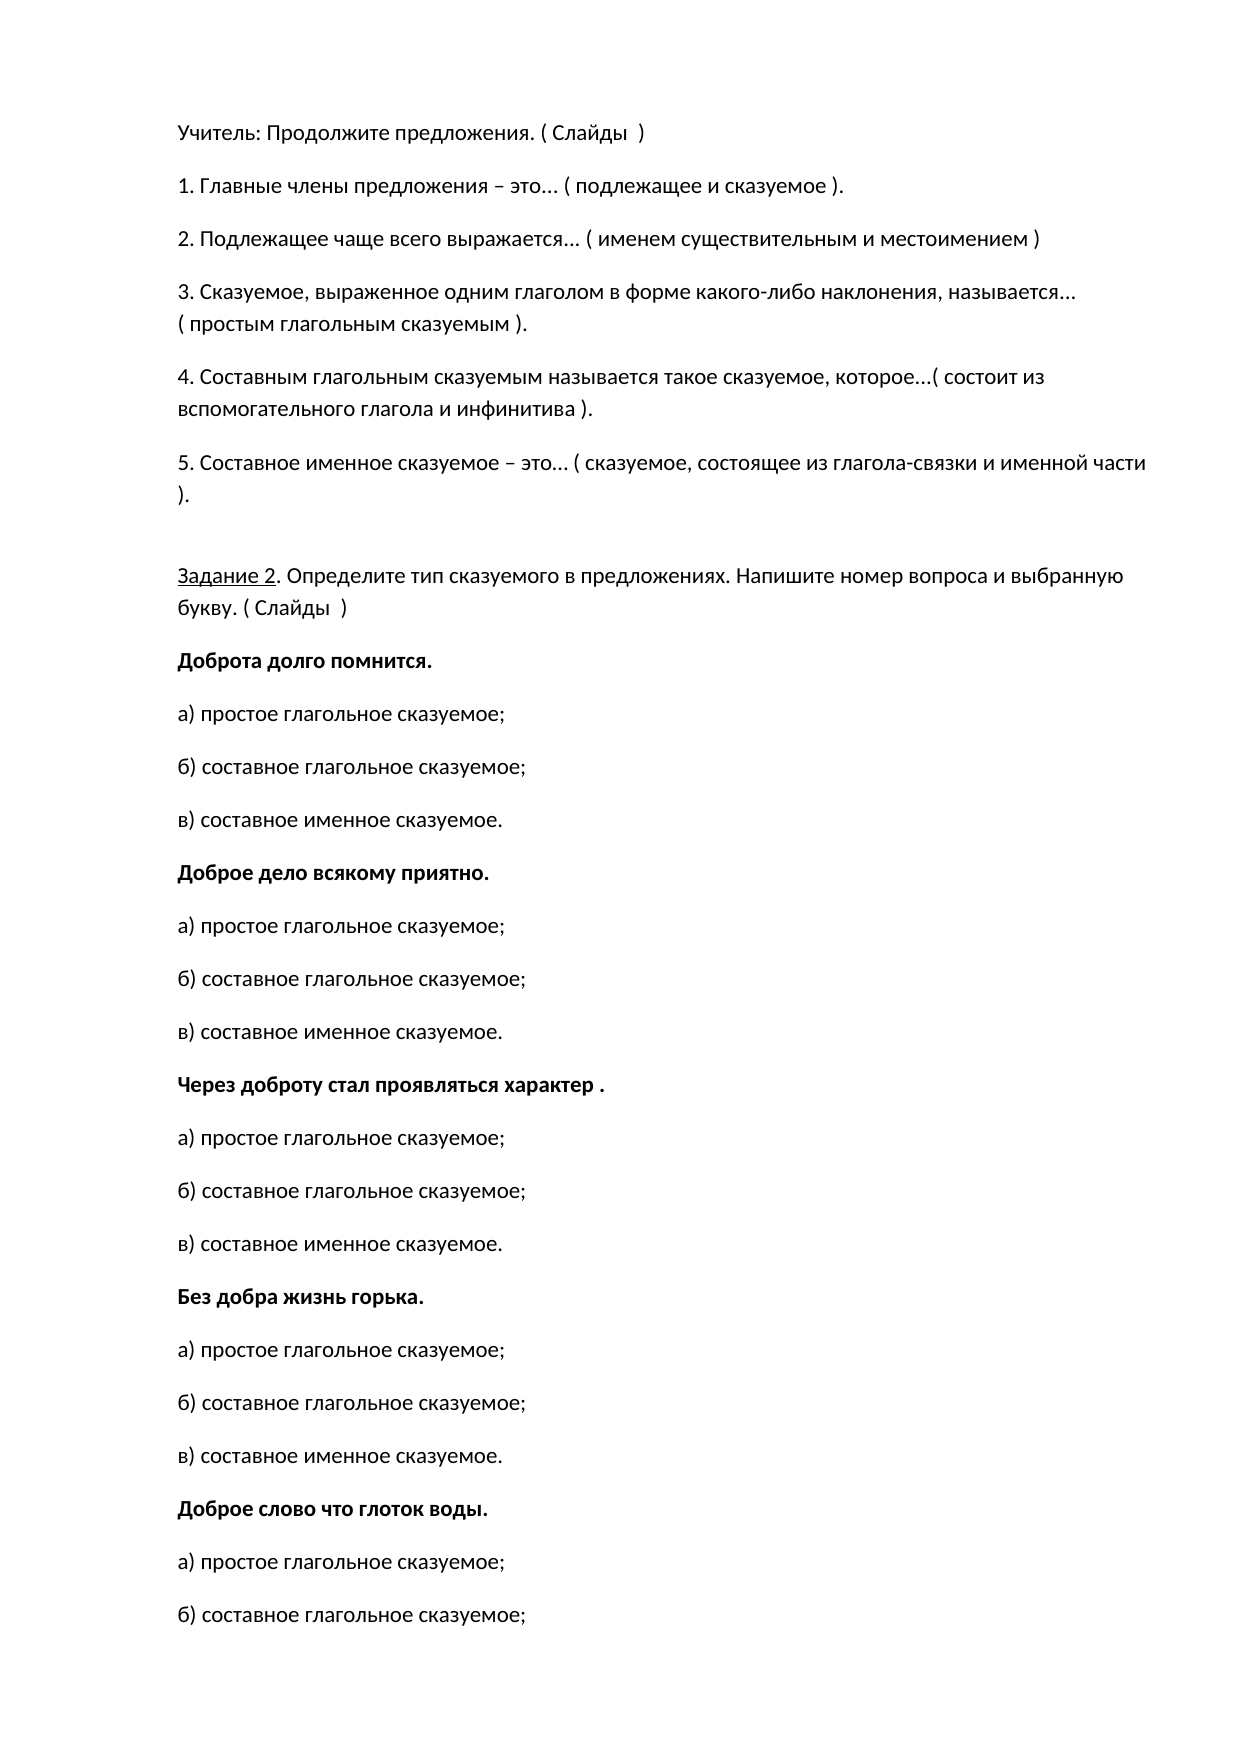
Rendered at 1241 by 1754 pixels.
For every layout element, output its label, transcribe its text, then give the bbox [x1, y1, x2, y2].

text Без добра жизнь горька. [177, 1282, 1152, 1310]
text Учитель: Продолжите предложения. ( Слайды ) [177, 118, 1152, 146]
text б) составное глагольное сказуемое; [177, 1388, 1152, 1416]
text а) простое глагольное сказуемое; [177, 1123, 1152, 1151]
text Задание 2. Определите тип сказуемого в предложениях. Напишите номер вопроса и выбранную букву. ( Слайды ) [177, 561, 1152, 621]
text в) составное именное сказуемое. [177, 1441, 1152, 1469]
text Доброта долго помнится. [177, 646, 1152, 674]
text 4. Составным глагольным сказуемым называется такое сказуемое, которое...( состоит из вспомогательного глагола и инфинитива ). [177, 362, 1152, 423]
text в) составное именное сказуемое. [177, 1229, 1152, 1257]
text б) составное глагольное сказуемое; [177, 1600, 1152, 1628]
text а) простое глагольное сказуемое; [177, 1335, 1152, 1363]
text 3. Сказуемое, выраженное одним глаголом в форме какого-либо наклонения, называется... ( простым глагольным сказуемым ). [177, 277, 1152, 337]
text Доброе дело всякому приятно. [177, 858, 1152, 886]
text а) простое глагольное сказуемое; [177, 699, 1152, 727]
text 2. Подлежащее чаще всего выражается... ( именем существительным и местоимением ) [177, 224, 1152, 252]
text в) составное именное сказуемое. [177, 1017, 1152, 1045]
text а) простое глагольное сказуемое; [177, 911, 1152, 939]
text Через доброту стал проявляться характер . [177, 1070, 1152, 1098]
text а) простое глагольное сказуемое; [177, 1547, 1152, 1575]
text б) составное глагольное сказуемое; [177, 752, 1152, 780]
text б) составное глагольное сказуемое; [177, 1176, 1152, 1204]
text в) составное именное сказуемое. [177, 805, 1152, 833]
text 5. Составное именное сказуемое – это… ( сказуемое, состоящее из глагола-связки и именной части ). [177, 448, 1152, 508]
text б) составное глагольное сказуемое; [177, 964, 1152, 992]
text 1. Главные члены предложения – это... ( подлежащее и сказуемое ). [177, 171, 1152, 199]
text Доброе слово что глоток воды. [177, 1494, 1152, 1522]
